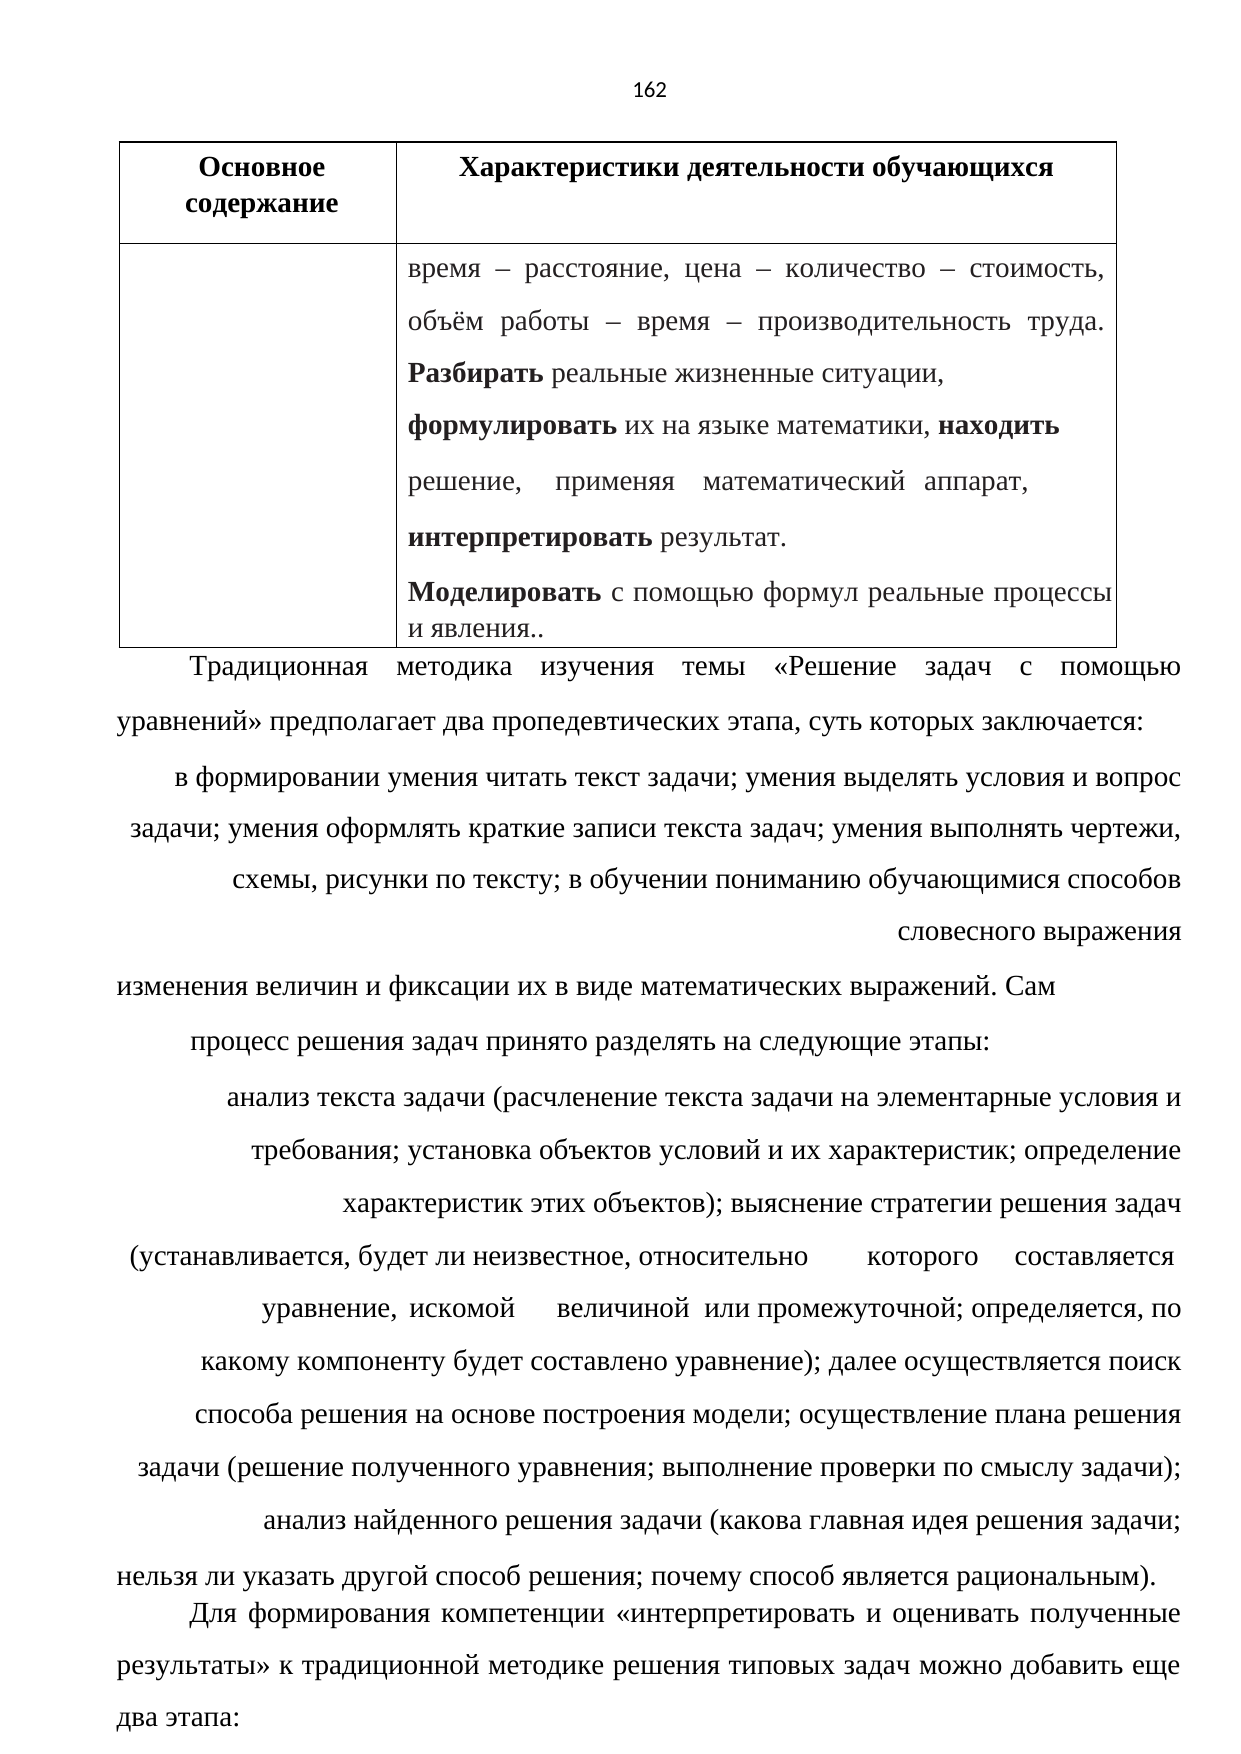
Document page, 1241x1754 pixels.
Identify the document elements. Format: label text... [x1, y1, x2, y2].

text в формировании умения читать текст задачи; умения выделять условия и вопрос задачи; умения оформлять краткие записи текста задач; умения выполнять чертежи, схемы, рисунки по тексту; в обучении пониманию обучающимися способов словесного выражения [118, 759, 1182, 946]
text анализ текста задачи (расчленение текста задачи на элементарные условия и требования; установка объектов условий и их характеристик; определение характеристик этих объектов); выяснение стратегии решения задач (устанавливается, будет ли неизвестное, относительно которого составляется уравнение, искомой величиной или промежуточной; определяется, по какому компоненту будет составлено уравнение); далее осуществляется поиск способа решения на основе построения модели; осуществление плана решения задачи (решение полученного уравнения; выполнение проверки по смыслу задачи); анализ найденного решения задачи (какова главная идея решения задачи; [118, 1079, 1182, 1536]
text Для формирования компетенции «интерпретировать и оценивать полученные результаты» к традиционной методике решения типовых задач можно добавить еще два этапа: [116, 1595, 1182, 1733]
text Традиционная методика изучения темы «Решение задач с помощью уравнений» предполагает два пропедевтических этапа, суть которых заключается: [116, 648, 1182, 737]
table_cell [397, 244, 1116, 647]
text изменения величин и фиксации их в виде математических выражений. Сам процесс решения задач принято разделять на следующие этапы: [116, 968, 1057, 1057]
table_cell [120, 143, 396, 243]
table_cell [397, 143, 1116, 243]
text нельзя ли указать другой способ решения; почему способ является рациональным). [116, 1558, 1182, 1591]
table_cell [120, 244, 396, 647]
